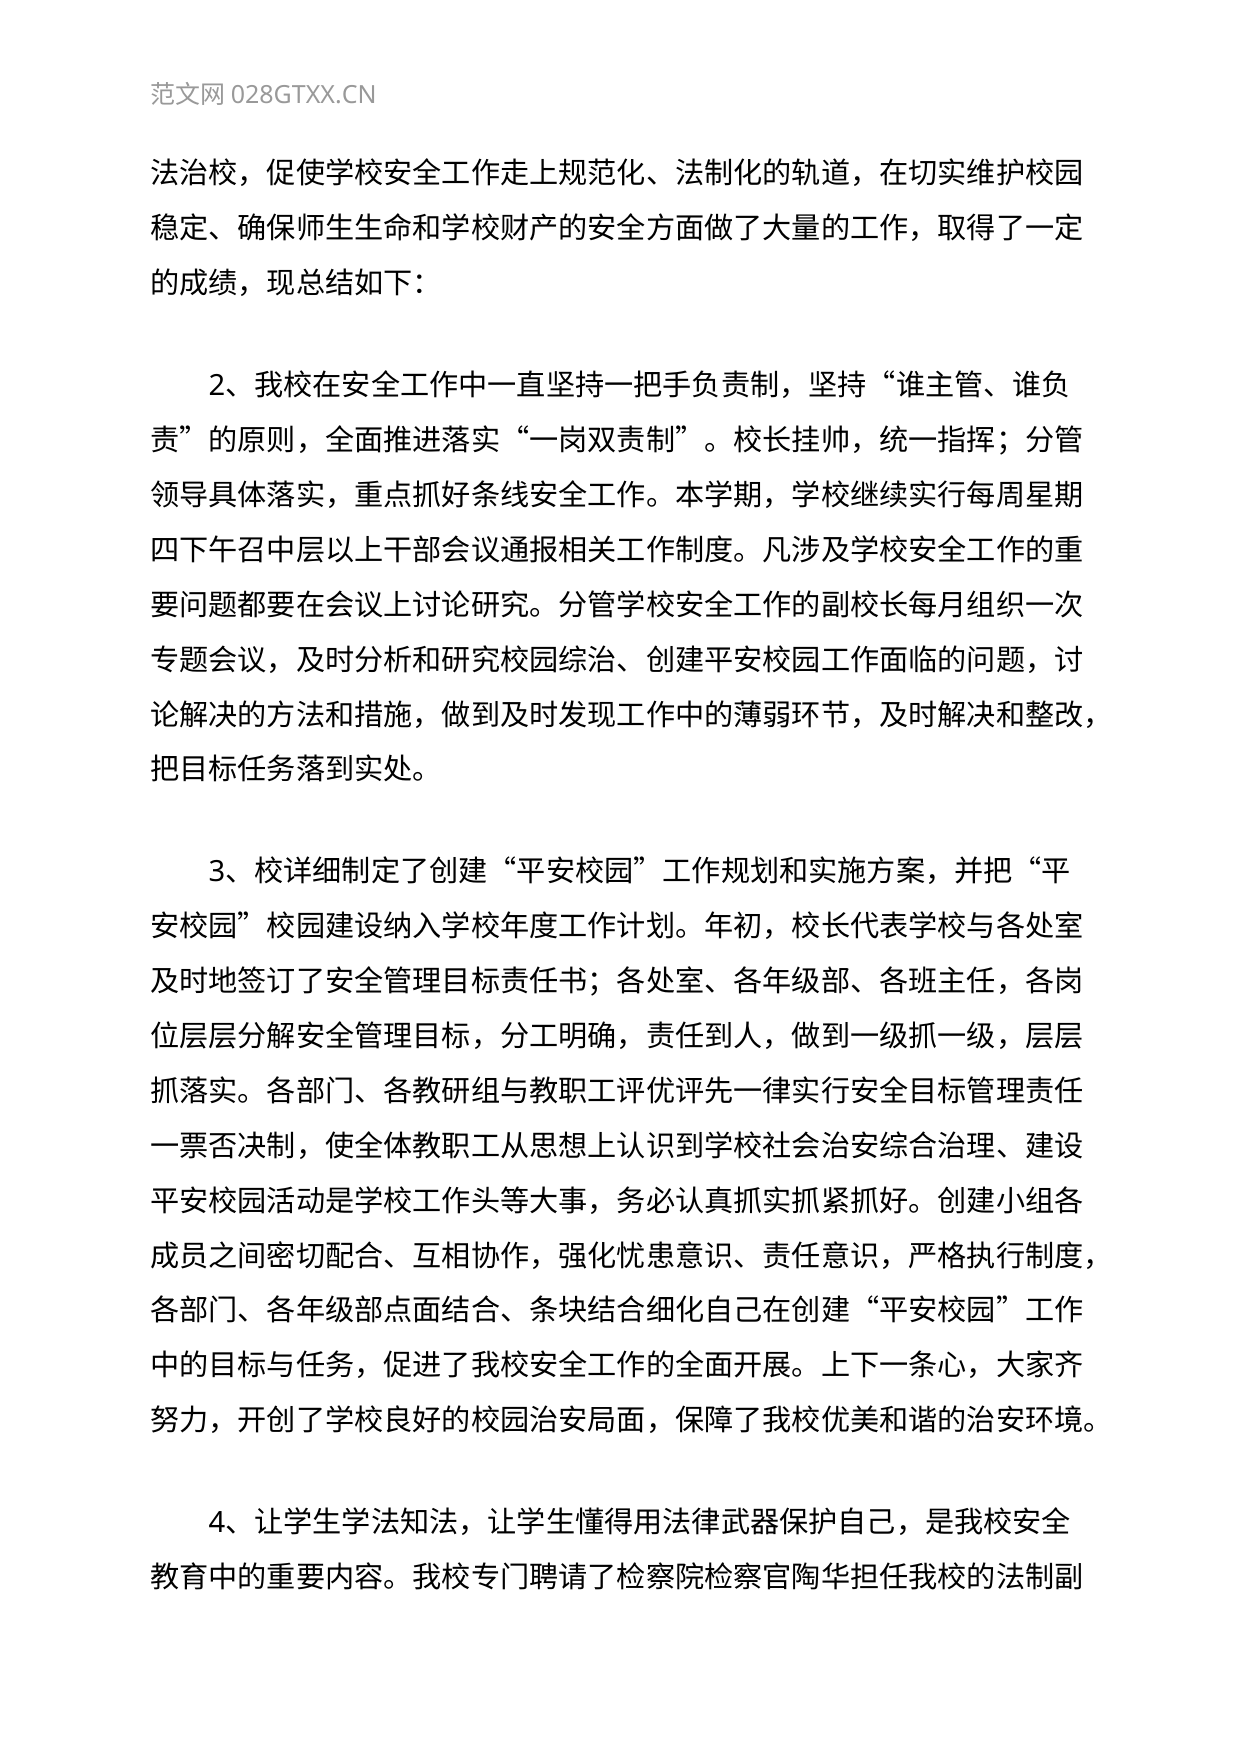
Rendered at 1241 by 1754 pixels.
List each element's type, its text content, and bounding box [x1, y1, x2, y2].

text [150, 1498, 1090, 1596]
text 3、校详细制定了创建“平安校园”工作规划和实施方案，并把“平安校园”校园建设纳入学校年度工作计划。年初，校长代表学校与各处室及时地签订了安全管理目标责任书；各处室、各年级部、各班主任，各岗位层层分解安全管理目标，分工明确，责任到人，做到一级抓一级，层层抓落实。各部门、各教研组与教职工评优评先一律实行安全目标管理责任一票否决制，使全体教职工从思想上认识到学校社会治安综合治理、建设平安校园活动是学校工作头等大事，务必认真抓实抓紧抓好。创建小组各成员之间密切配合、互相协作，强化忧患意识、责任意识，严格执行制度，各部门、各年级部点面结合、条块结合细化自己在创建“平安校园”工作中的目标与任务，促进了我校安全工作的全面开展。上下一条心，大家齐努力，开创了学校良好的校园治安局面，保障了我校优美和谐的治安环境。 [150, 848, 1090, 1439]
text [150, 150, 1090, 302]
text 2、我校在安全工作中一直坚持一把手负责制，坚持“谁主管、谁负责”的原则，全面推进落实“一岗双责制”。校长挂帅，统一指挥；分管领导具体落实，重点抓好条线安全工作。本学期，学校继续实行每周星期四下午召中层以上干部会议通报相关工作制度。凡涉及学校安全工作的重要问题都要在会议上讨论研究。分管学校安全工作的副校长每月组织一次专题会议，及时分析和研究校园综治、创建平安校园工作面临的问题，讨论解决的方法和措施，做到及时发现工作中的薄弱环节，及时解决和整改，把目标任务落到实处。 [150, 362, 1090, 788]
